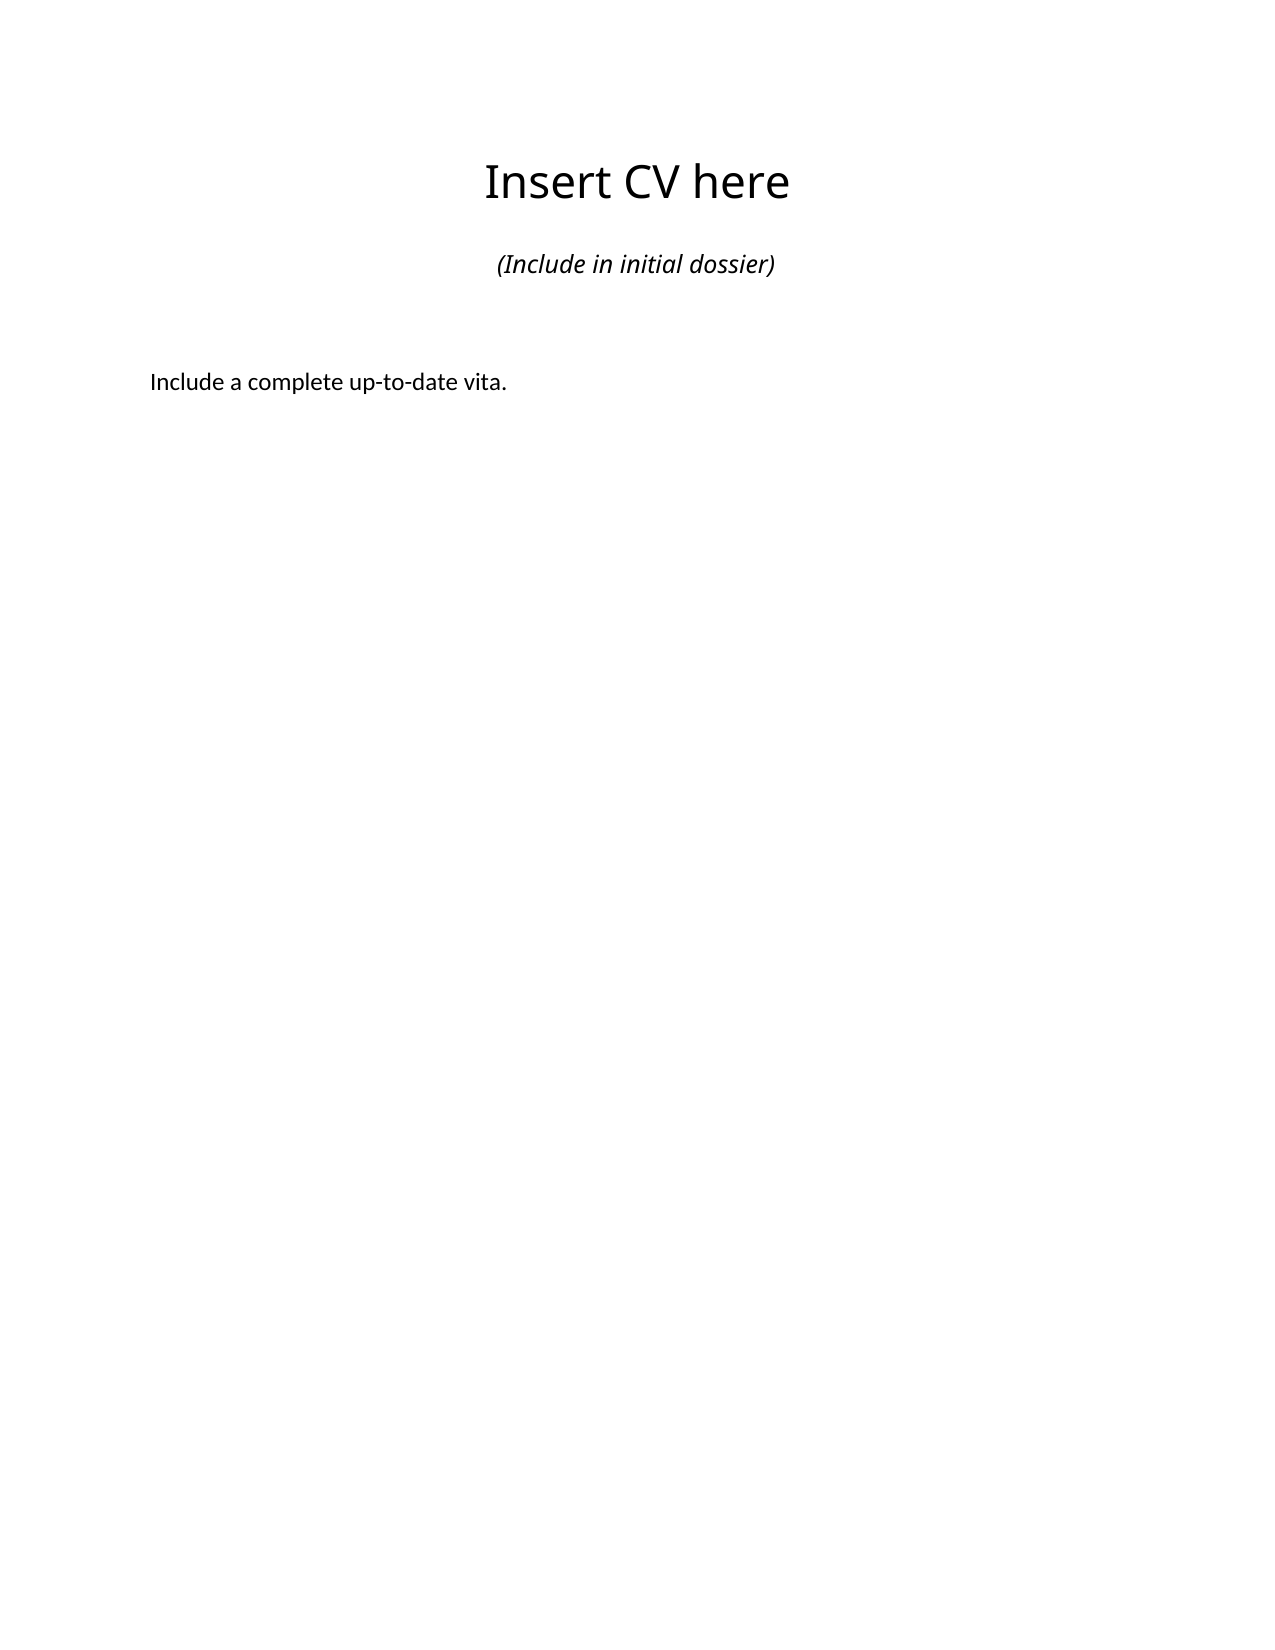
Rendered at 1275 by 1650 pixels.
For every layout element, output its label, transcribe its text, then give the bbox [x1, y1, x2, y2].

text Insert CV here [150, 150, 1125, 212]
text (Include in initial dossier) [150, 246, 1125, 281]
text Include a complete up-to-date vita. [150, 366, 1125, 396]
